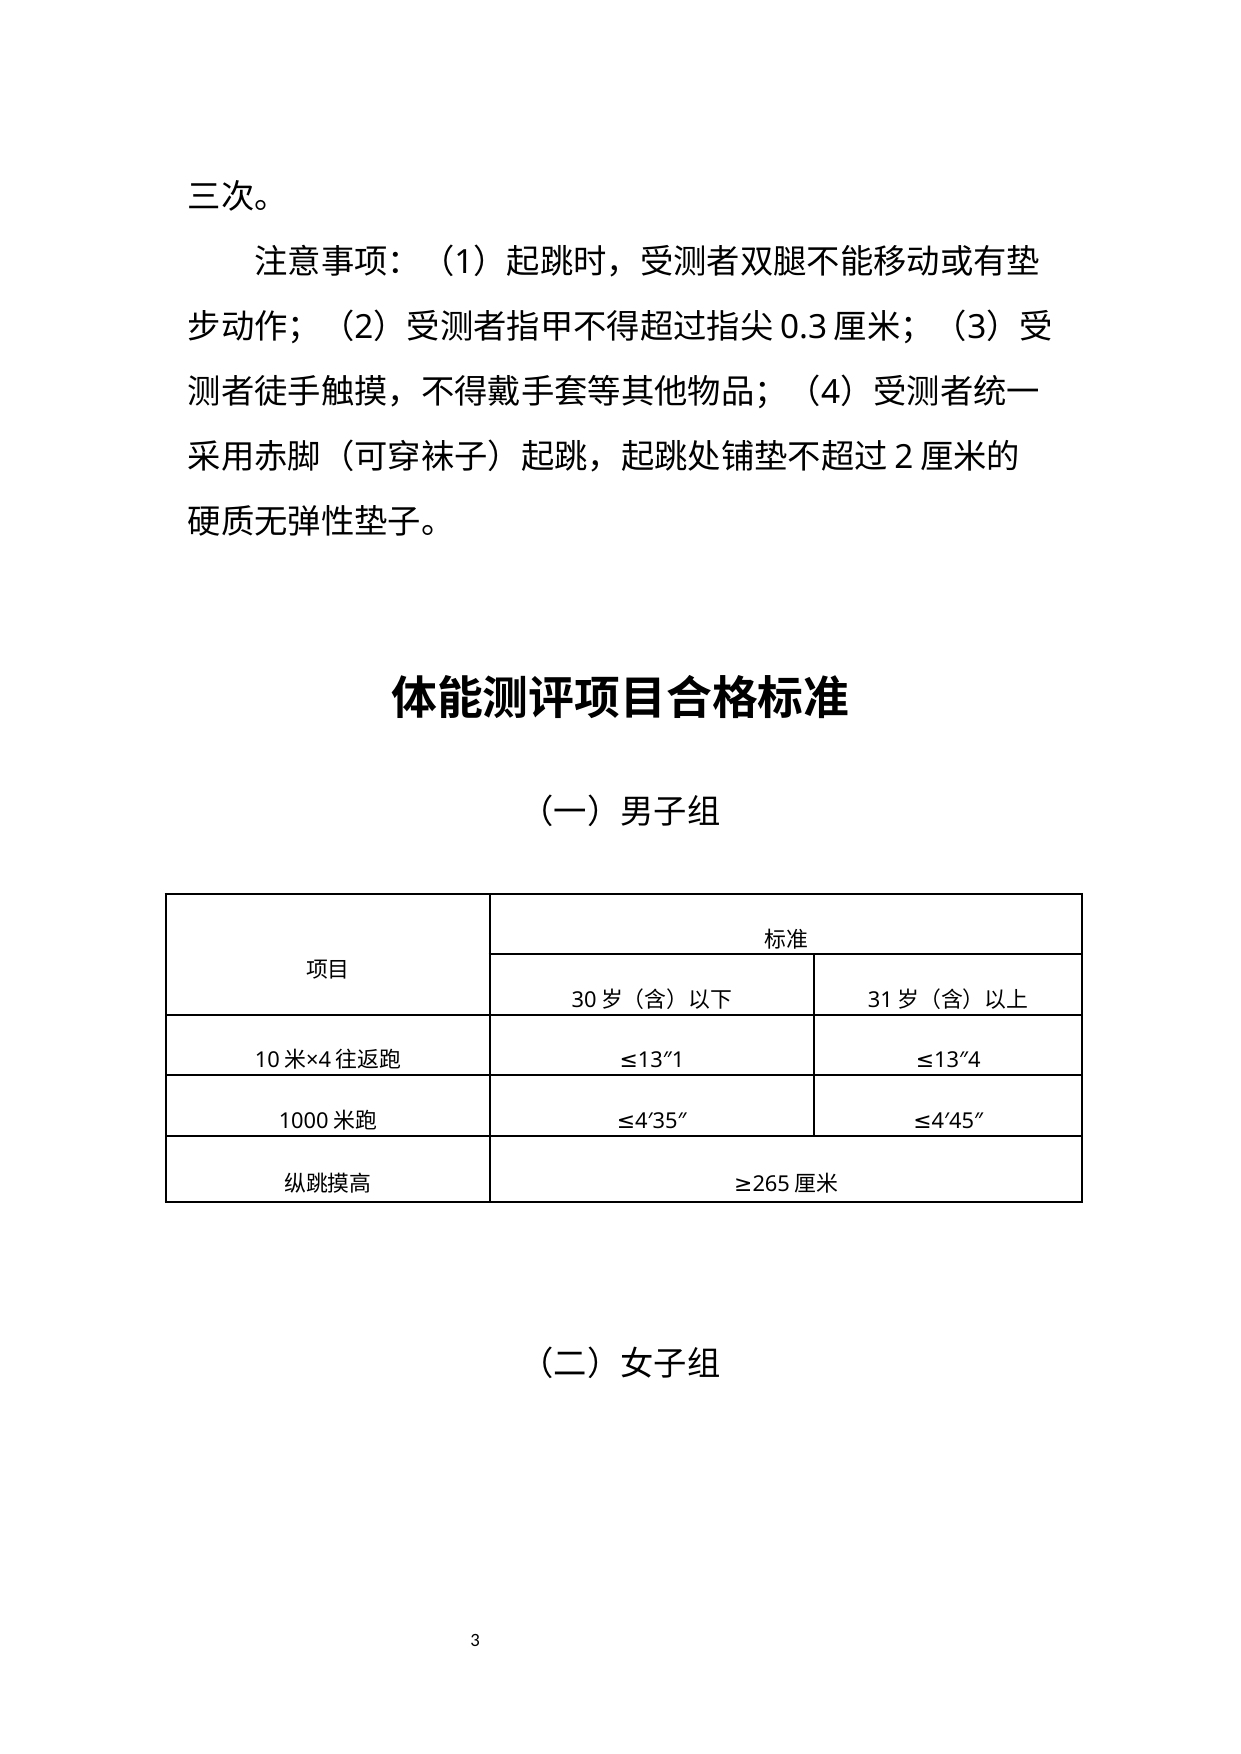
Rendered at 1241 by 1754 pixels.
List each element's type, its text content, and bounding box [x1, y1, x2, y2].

table_header 标准 [491, 895, 1081, 953]
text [187, 162, 1053, 552]
text 体能测评项目合格标准 [187, 646, 1053, 744]
text （一）男子组 [187, 776, 1053, 841]
table_cell ≤13″4 [815, 1016, 1081, 1074]
table_cell 30岁（含）以下 [491, 955, 813, 1014]
table_header 项目 [167, 895, 489, 1014]
text （二）女子组 [187, 1329, 1053, 1394]
table_cell ≤4′35″ [491, 1076, 813, 1134]
table_cell 31岁（含）以上 [815, 955, 1081, 1014]
table_cell ≤4′45″ [815, 1076, 1081, 1134]
table_cell 纵跳摸高 [167, 1137, 489, 1201]
table_cell ≤13″1 [491, 1016, 813, 1074]
table_cell 10米×4往返跑 [167, 1016, 489, 1074]
table_cell 1000米跑 [167, 1076, 489, 1134]
table_cell ≥265厘米 [491, 1137, 1081, 1201]
